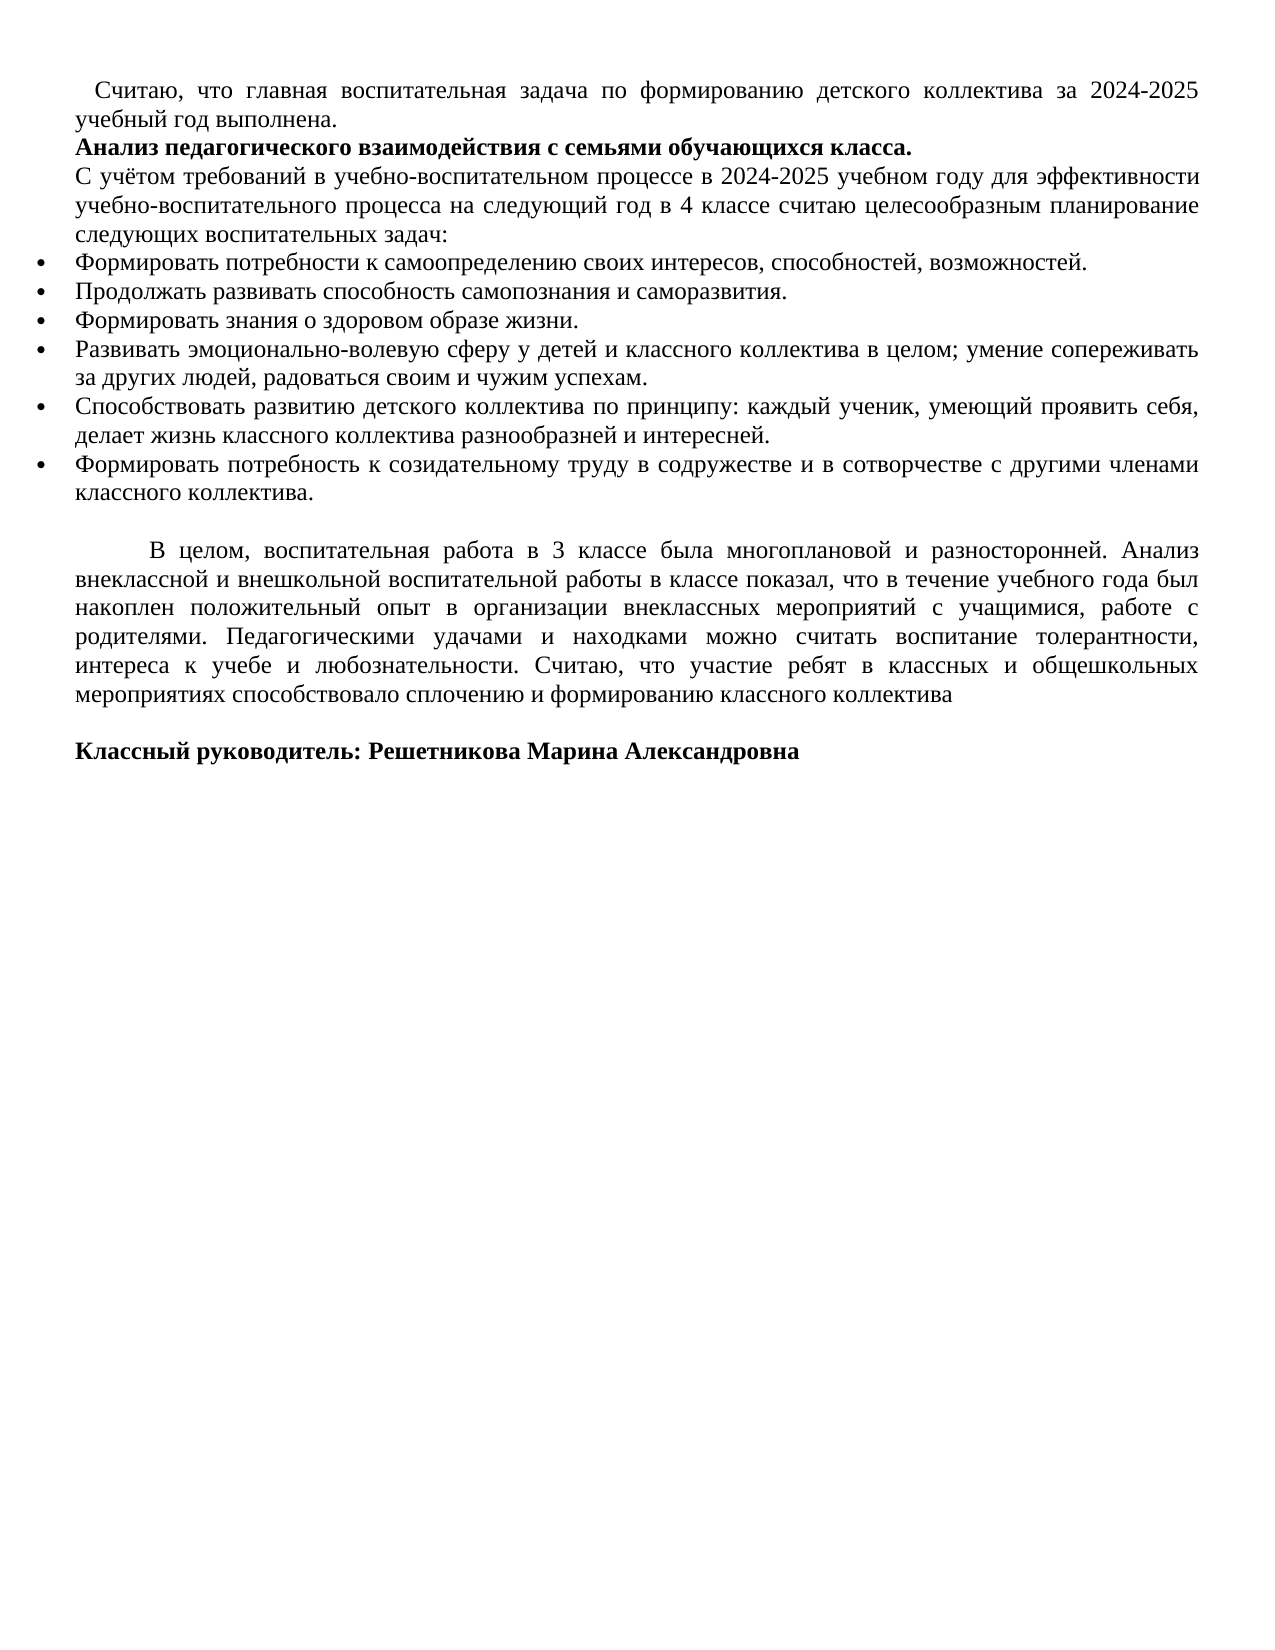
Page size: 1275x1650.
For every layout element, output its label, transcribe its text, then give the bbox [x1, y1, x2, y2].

text С учётом требований в учебно-воспитательном процессе в 2024-2025 учебном году для эффективности учебно-воспитательного процесса на следующий год в 4 классе считаю целесообразным планирование следующих воспитательных задач: [75, 161, 1200, 247]
text В целом, воспитательная работа в 3 классе была многоплановой и разносторонней. Анализ внеклассной и внешкольной воспитательной работы в классе показал, что в течение учебного года был накоплен положительный опыт в организации внеклассных мероприятий с учащимися, работе с родителями. Педагогическими удачами и находками можно считать воспитание толерантности, интереса к учебе и любознательности. Считаю, что участие ребят в классных и общешкольных мероприятиях способствовало сплочению и формированию классного коллектива [75, 535, 1200, 707]
list Способствовать развитию детского коллектива по принципу: каждый ученик, умеющий проявить себя, делает жизнь классного коллектива разнообразней и интересней. [37, 391, 1200, 449]
text Считаю, что главная воспитательная задача по формированию детского коллектива за 2024-2025 учебный год выполнена. [75, 75, 1200, 132]
list Формировать потребность к созидательному труду в содружестве и в сотворчестве с другими членами классного коллектива. [37, 449, 1200, 506]
list Формировать потребности к самоопределению своих интересов, способностей, возможностей. [37, 247, 1200, 276]
text Анализ педагогического взаимодействия с семьями обучающихся класса. [75, 132, 1200, 161]
list Формировать знания о здоровом образе жизни. [37, 305, 1200, 334]
list Развивать эмоционально-волевую сферу у детей и классного коллектива в целом; умение сопереживать за других людей, радоваться своим и чужим успехам. [37, 334, 1200, 391]
text Классный руководитель: Решетникова Марина Александровна [75, 736, 1200, 765]
list Продолжать развивать способность самопознания и саморазвития. [37, 276, 1200, 305]
